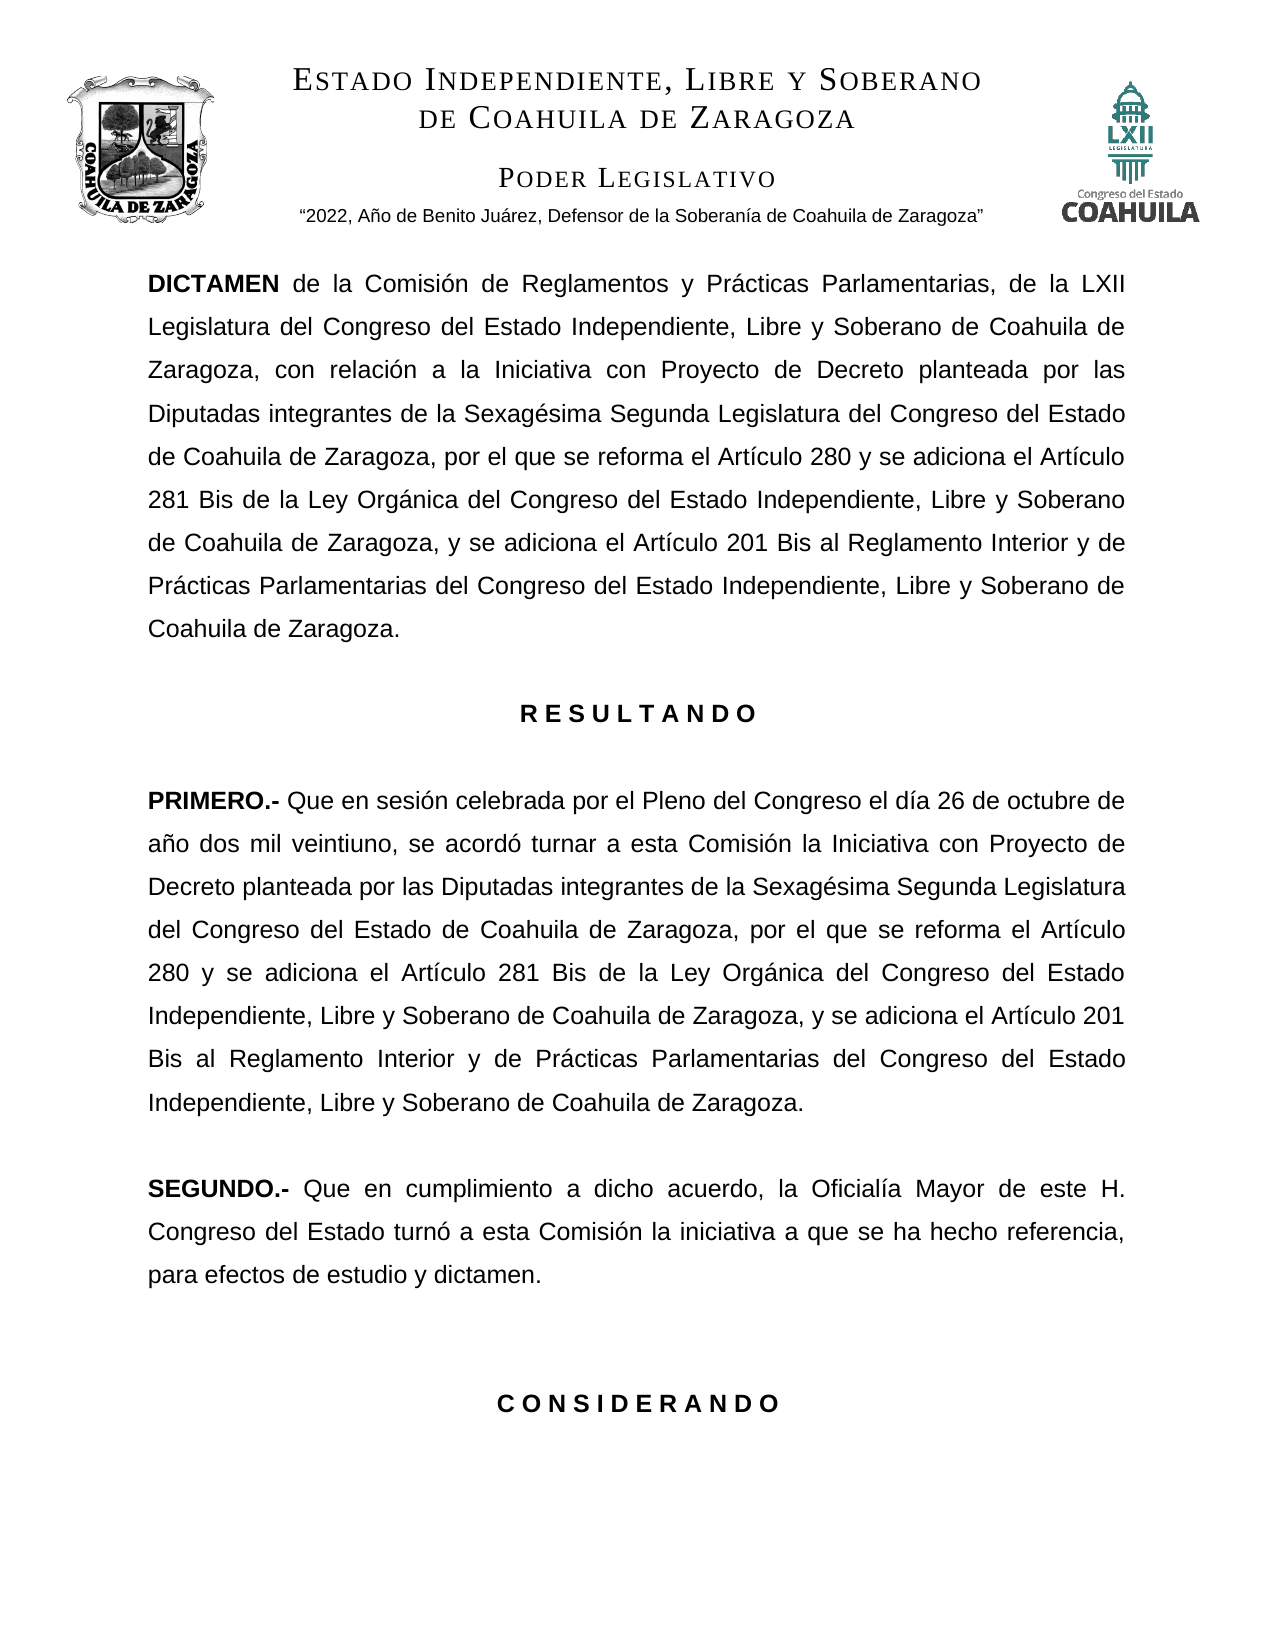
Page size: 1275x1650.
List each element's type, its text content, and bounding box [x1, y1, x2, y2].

text C O N S I D E R A N D O [148, 1389, 1127, 1418]
text DICTAMEN de la Comisión de Reglamentos y Prácticas Parlamentarias, de la LXII Legislatura del Congreso del Estado Independiente, Libre y Soberano de Coahuila de Zaragoza, con relación a la Iniciativa con Proyecto de Decreto planteada por las Diputadas integrantes de la Sexagésima Segunda Legislatura del Congreso del Estado de Coahuila de Zaragoza, por el que se reforma el Artículo 280 y se adiciona el Artículo 281 Bis de la Ley Orgánica del Congreso del Estado Independiente, Libre y Soberano de Coahuila de Zaragoza, y se adiciona el Artículo 201 Bis al Reglamento Interior y de Prácticas Parlamentarias del Congreso del Estado Independiente, Libre y Soberano de Coahuila de Zaragoza. [148, 269, 1127, 643]
text R E S U L T A N D O [148, 699, 1127, 728]
text PRIMERO.- Que en sesión celebrada por el Pleno del Congreso el día 26 de octubre de año dos mil veintiuno, se acordó turnar a esta Comisión la Iniciativa con Proyecto de Decreto planteada por las Diputadas integrantes de la Sexagésima Segunda Legislatura del Congreso del Estado de Coahuila de Zaragoza, por el que se reforma el Artículo 280 y se adiciona el Artículo 281 Bis de la Ley Orgánica del Congreso del Estado Independiente, Libre y Soberano de Coahuila de Zaragoza, y se adiciona el Artículo 201 Bis al Reglamento Interior y de Prácticas Parlamentarias del Congreso del Estado Independiente, Libre y Soberano de Coahuila de Zaragoza. [148, 786, 1127, 1116]
text SEGUNDO.- Que en cumplimiento a dicho acuerdo, la Oficialía Mayor de este H. Congreso del Estado turnó a esta Comisión la iniciativa a que se ha hecho referencia, para efectos de estudio y dictamen. [148, 1174, 1127, 1289]
picture [1052, 66, 1212, 234]
picture [66, 76, 215, 223]
